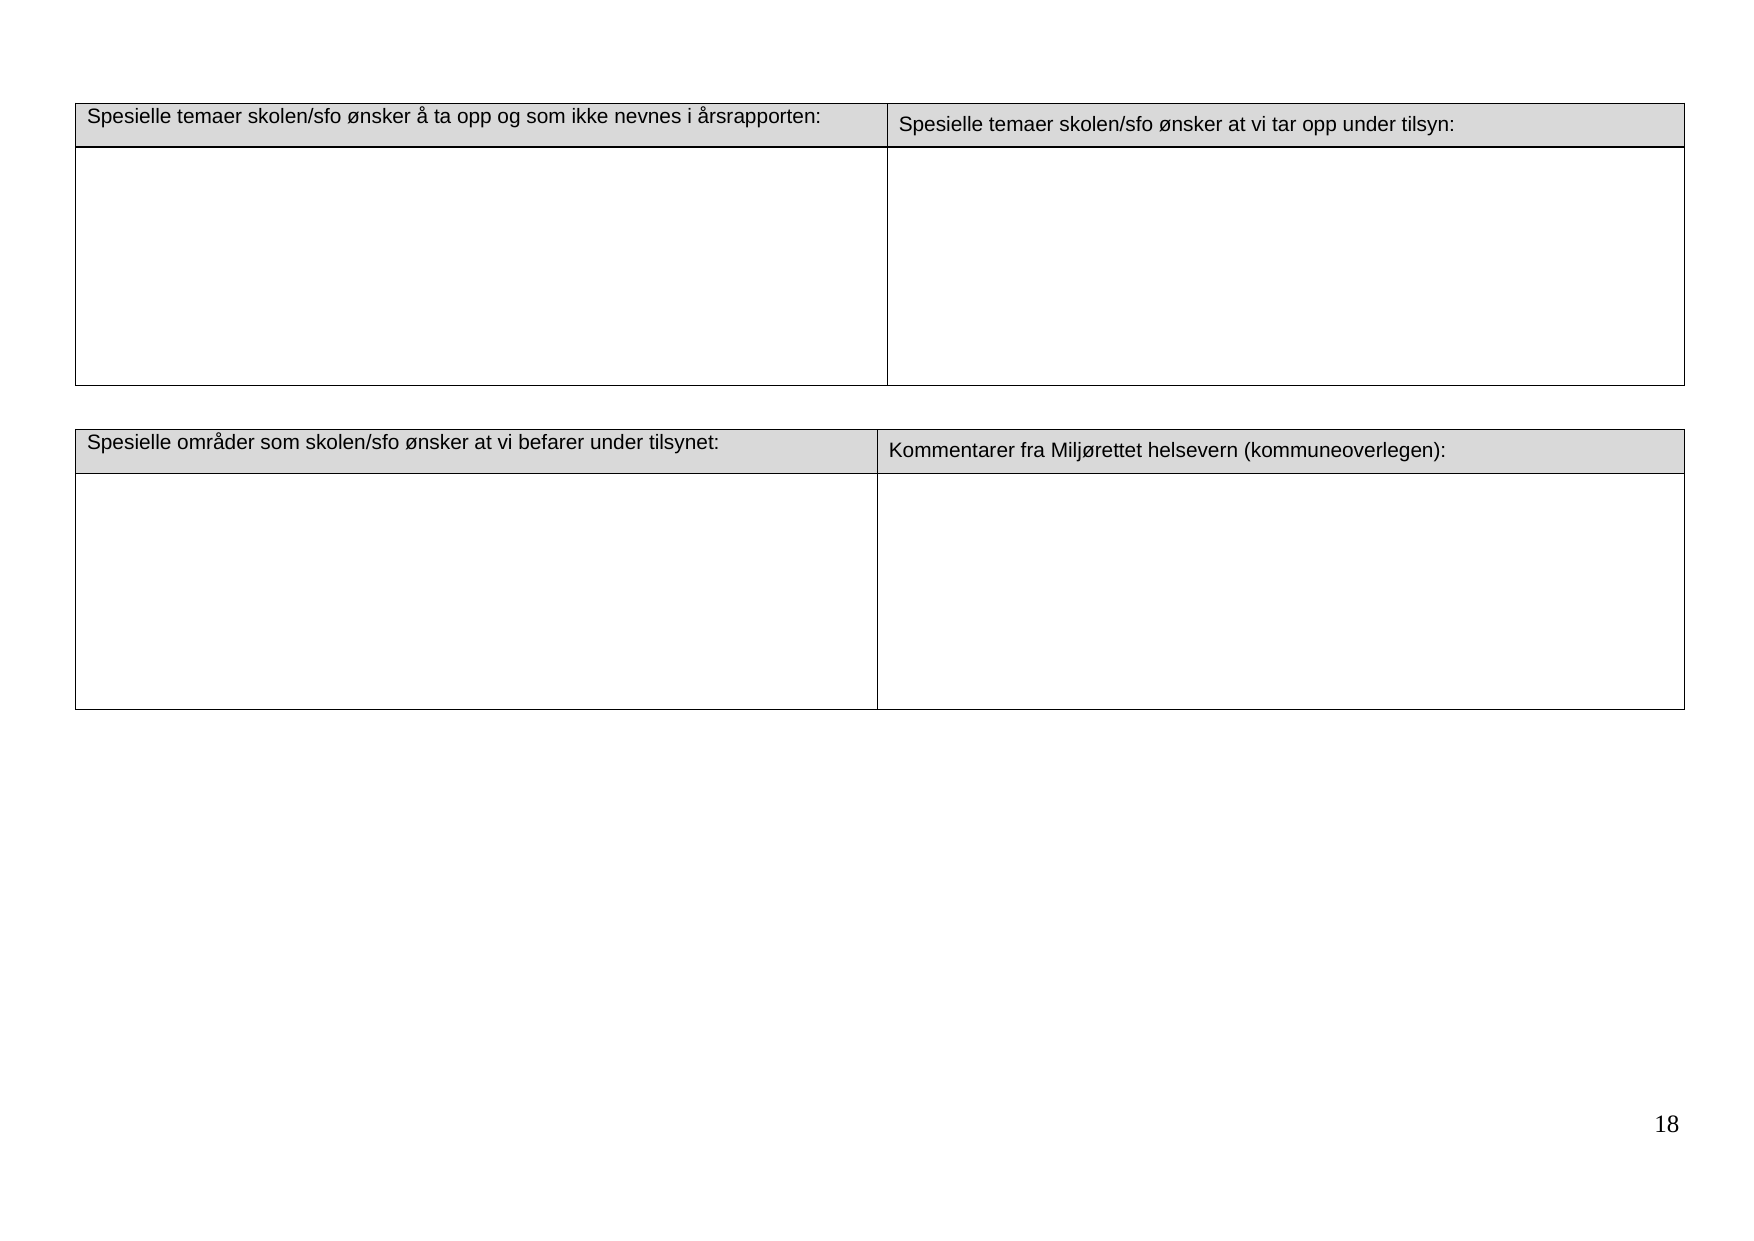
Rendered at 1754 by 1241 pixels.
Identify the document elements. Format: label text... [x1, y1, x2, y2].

table_header Spesielle områder som skolen/sfo ønsker at vi befarer under tilsynet: [76, 430, 877, 473]
table_cell [878, 474, 1684, 708]
table_cell [76, 474, 877, 708]
table_header Kommentarer fra Miljørettet helsevern (kommuneoverlegen): [878, 430, 1684, 473]
table_header Spesielle temaer skolen/sfo ønsker at vi tar opp under tilsyn: [888, 104, 1684, 146]
table_header Spesielle temaer skolen/sfo ønsker å ta opp og som ikke nevnes i årsrapporten: [76, 104, 887, 146]
table_cell [76, 148, 887, 385]
table_cell [888, 148, 1684, 385]
